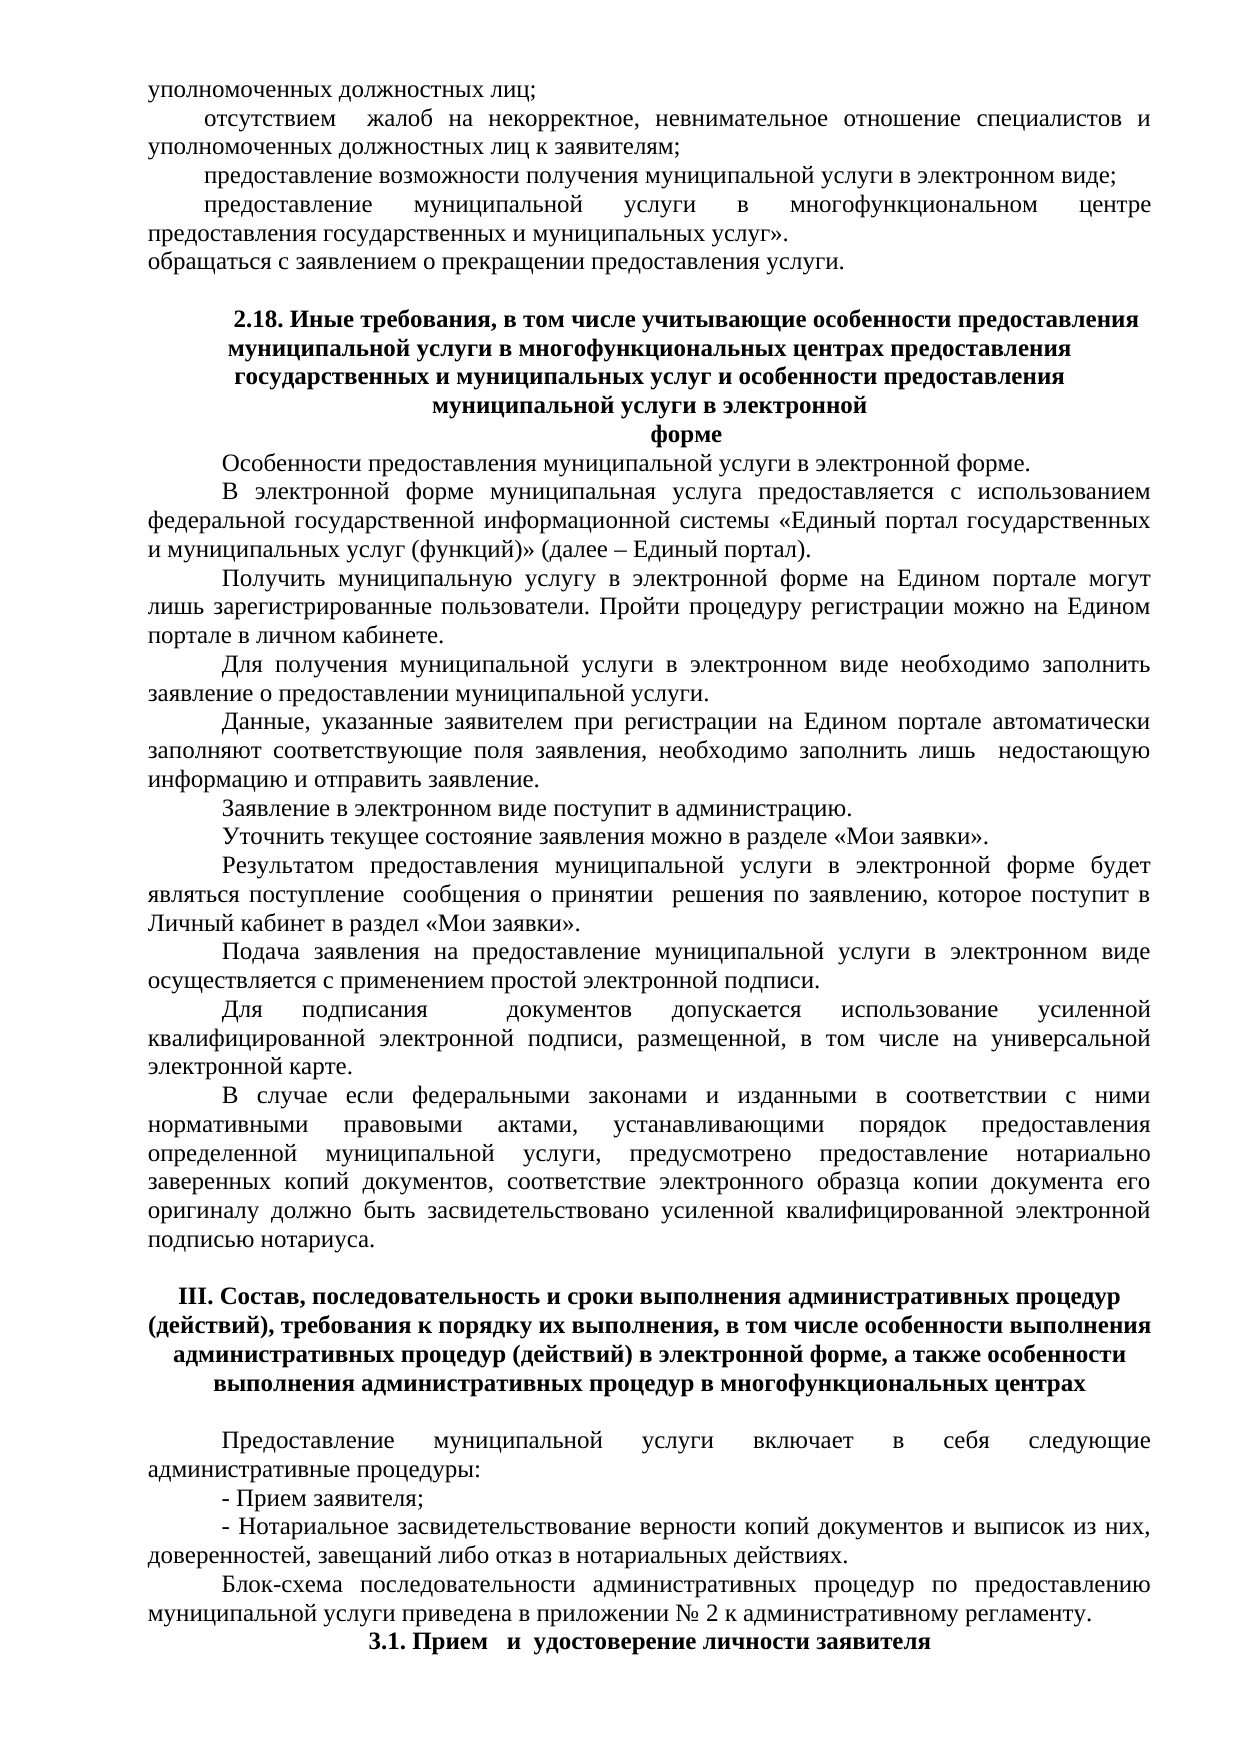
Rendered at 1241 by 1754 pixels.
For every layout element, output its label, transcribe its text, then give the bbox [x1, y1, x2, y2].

text предоставление возможности получения муниципальной услуги в электронном виде; [148, 160, 1152, 189]
text Заявление в электронном виде поступит в администрацию. [148, 793, 1152, 821]
text обращаться с заявлением о прекращении предоставления услуги. [148, 246, 1152, 275]
text Данные, указанные заявителем при регистрации на Едином портале автоматически заполняют соответствующие поля заявления, необходимо заполнить лишь недостающую информацию и отправить заявление. [148, 706, 1152, 793]
text Блок-схема последовательности административных процедур по предоставлению муниципальной услуги приведена в приложении № 2 к административному регламенту. [148, 1569, 1152, 1626]
text В случае если федеральными законами и изданными в соответствии с ними нормативными правовыми актами, устанавливающими порядок предоставления определенной муниципальной услуги, предусмотрено предоставление нотариально заверенных копий документов, соответствие электронного образца копии документа его оригиналу должно быть засвидетельствовано усиленной квалифицированной электронной подписью нотариуса. [148, 1080, 1152, 1253]
text форме [148, 419, 1152, 448]
text - Нотариальное засвидетельствование верности копий документов и выписок из них, доверенностей, завещаний либо отказ в нотариальных действиях. [148, 1511, 1152, 1569]
text предоставление муниципальной услуги в многофункциональном центре предоставления государственных и муниципальных услуг». [148, 189, 1152, 246]
text - Прием заявителя; [148, 1483, 1152, 1511]
text Предоставление муниципальной услуги включает в себя следующие административные процедуры: [148, 1425, 1152, 1483]
text Особенности предоставления муниципальной услуги в электронной форме. [148, 448, 1152, 476]
text Для получения муниципальной услуги в электронном виде необходимо заполнить заявление о предоставлении муниципальной услуги. [148, 649, 1152, 706]
text 3.1. Прием и удостоверение личности заявителя [148, 1626, 1152, 1655]
text отсутствием жалоб на некорректное, невнимательное отношение специалистов и уполномоченных должностных лиц к заявителям; [148, 103, 1152, 160]
text III. Состав, последовательность и сроки выполнения административных процедур (действий), требования к порядку их выполнения, в том числе особенности выполнения административных процедур (действий) в электронной форме, а также особенности выполнения административных процедур в многофункциональных центрах [148, 1281, 1152, 1396]
text 2.18. Иные требования, в том числе учитывающие особенности предоставления муниципальной услуги в многофункциональных центрах предоставления государственных и муниципальных услуг и особенности предоставления муниципальной услуги в электронной [148, 304, 1152, 419]
text Для подписания документов допускается использование усиленной квалифицированной электронной подписи, размещенной, в том числе на универсальной электронной карте. [148, 994, 1152, 1080]
text Подача заявления на предоставление муниципальной услуги в электронном виде осуществляется с применением простой электронной подписи. [148, 936, 1152, 994]
text В электронной форме муниципальная услуга предоставляется с использованием федеральной государственной информационной системы «Единый портал государственных и муниципальных услуг (функций)» (далее – Единый портал). [148, 476, 1152, 563]
text Результатом предоставления муниципальной услуги в электронной форме будет являться поступление сообщения о принятии решения по заявлению, которое поступит в Личный кабинет в раздел «Мои заявки». [148, 850, 1152, 936]
text Уточнить текущее состояние заявления можно в разделе «Мои заявки». [148, 821, 1152, 850]
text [148, 74, 1152, 103]
text Получить муниципальную услугу в электронной форме на Едином портале могут лишь зарегистрированные пользователи. Пройти процедуру регистрации можно на Едином портале в личном кабинете. [148, 563, 1152, 649]
